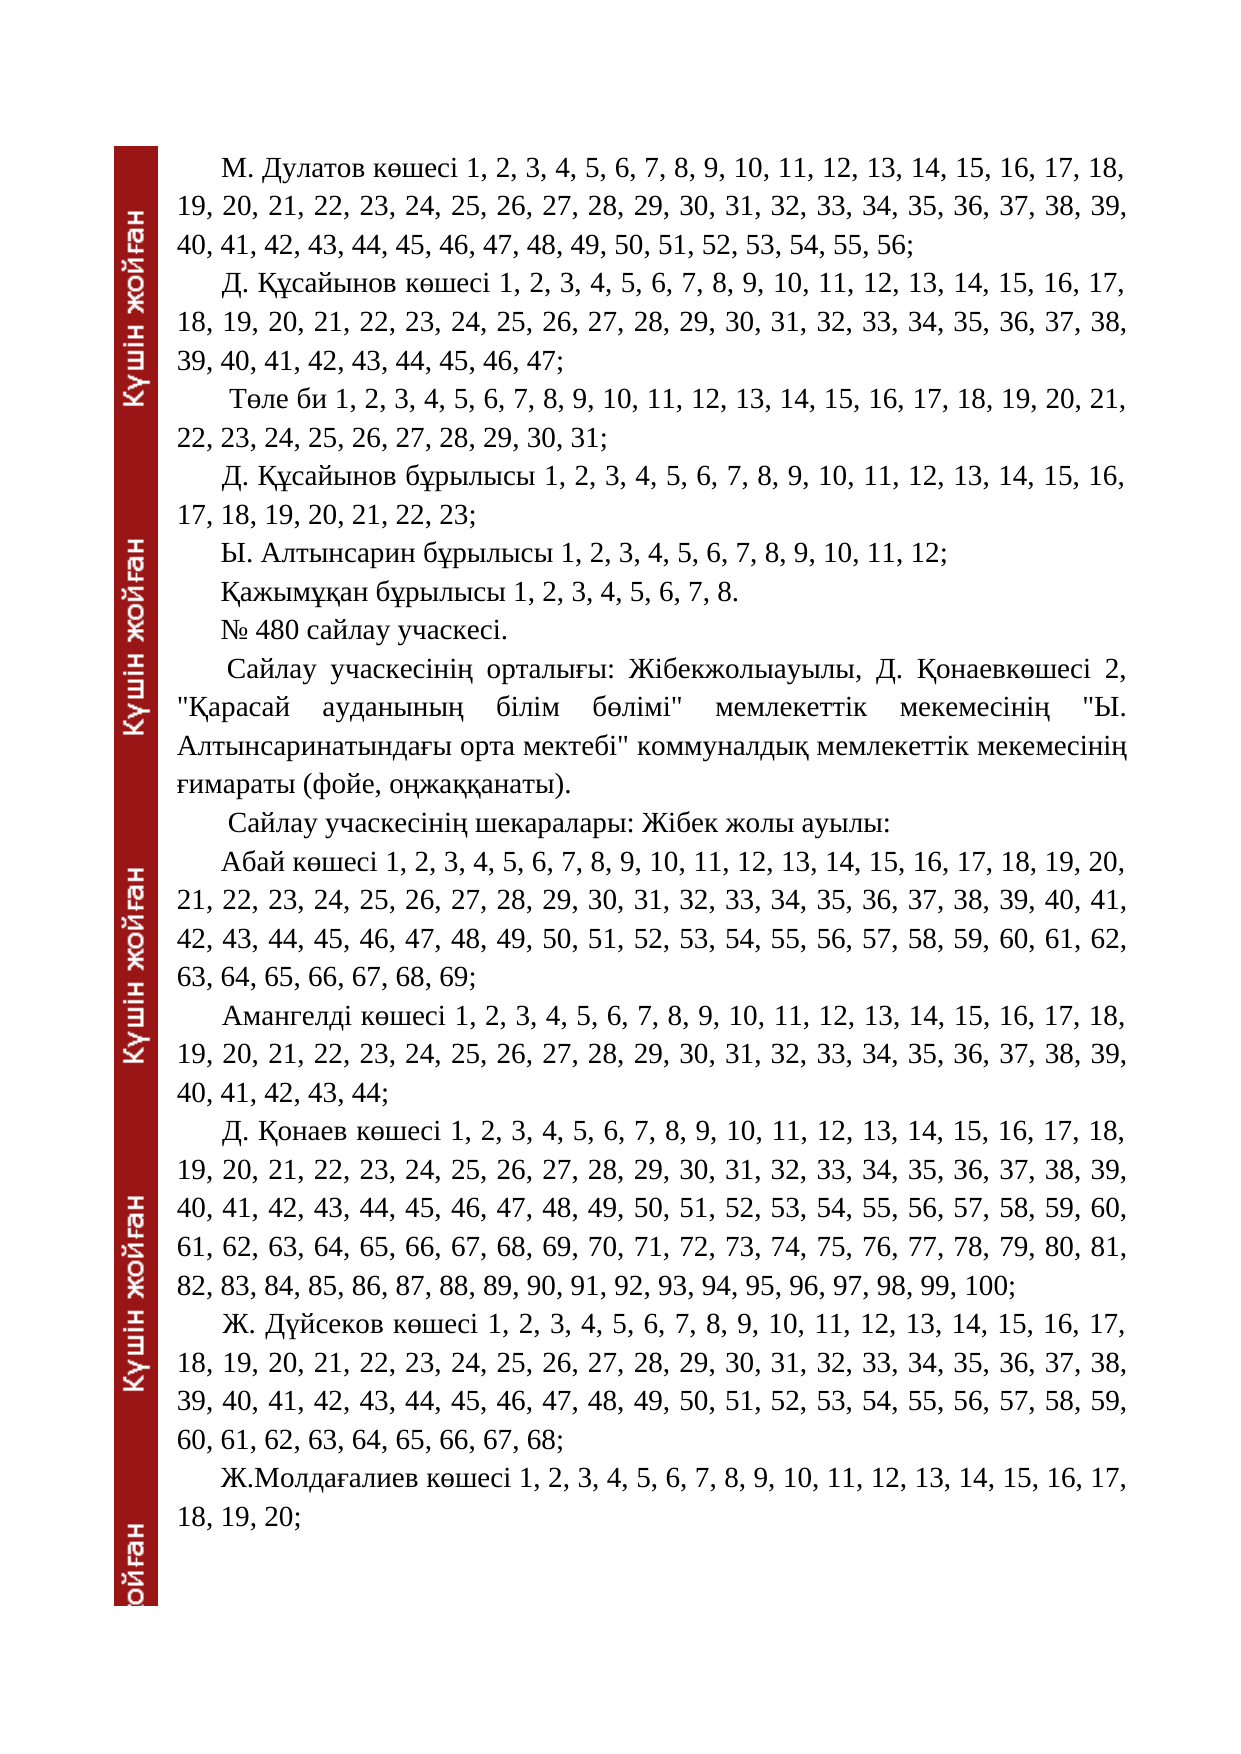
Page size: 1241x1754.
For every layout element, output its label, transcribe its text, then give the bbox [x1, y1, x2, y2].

picture [114, 146, 158, 150]
picture [114, 993, 158, 998]
picture [114, 569, 158, 574]
picture [114, 376, 158, 381]
text Сайлау учаскесінің шекаралары: Жібек жолы ауылы: [112, 805, 1128, 839]
text Сайлау учаскесінің орталығы: Жібекжолыауылы, Д. Қонаевкөшесі 2, "Қарасай ауданының білім бөлімі" мемлекеттік мекемесінің "Ы. Алтынсаринатындағы орта мектебі" коммуналдық мемлекеттік мекемесінің ғимараты (фойе, оңжаққанаты). [112, 651, 1128, 800]
text Ж. Дүйсеков көшесі 1, 2, 3, 4, 5, 6, 7, 8, 9, 10, 11, 12, 13, 14, 15, 16, 17, 18, 19, 20, 21, 22, 23, 24, 25, 26, 27, 28, 29, 30, 31, 32, 33, 34, 35, 36, 37, 38, 39, 40, 41, 42, 43, 44, 45, 46, 47, 48, 49, 50, 51, 52, 53, 54, 55, 56, 57, 58, 59, 60, 61, 62, 63, 64, 65, 66, 67, 68; [112, 1306, 1128, 1455]
picture [114, 646, 158, 651]
picture [114, 839, 158, 844]
text Ж.Молдағалиев көшесі 1, 2, 3, 4, 5, 6, 7, 8, 9, 10, 11, 12, 13, 14, 15, 16, 17, 18, 19, 20; [112, 1460, 1128, 1532]
text Д. Құсайынов көшесі 1, 2, 3, 4, 5, 6, 7, 8, 9, 10, 11, 12, 13, 14, 15, 16, 17, 18, 19, 20, 21, 22, 23, 24, 25, 26, 27, 28, 29, 30, 31, 32, 33, 34, 35, 36, 37, 38, 39, 40, 41, 42, 43, 44, 45, 46, 47; [112, 266, 1128, 376]
picture [114, 261, 158, 266]
text Ы. Алтынсарин бұрылысы 1, 2, 3, 4, 5, 6, 7, 8, 9, 10, 11, 12; [112, 535, 1128, 569]
text Д. Құсайынов бұрылысы 1, 2, 3, 4, 5, 6, 7, 8, 9, 10, 11, 12, 13, 14, 15, 16, 17, 18, 19, 20, 21, 22, 23; [112, 458, 1128, 530]
text М. Дулатов көшесі 1, 2, 3, 4, 5, 6, 7, 8, 9, 10, 11, 12, 13, 14, 15, 16, 17, 18, 19, 20, 21, 22, 23, 24, 25, 26, 27, 28, 29, 30, 31, 32, 33, 34, 35, 36, 37, 38, 39, 40, 41, 42, 43, 44, 45, 46, 47, 48, 49, 50, 51, 52, 53, 54, 55, 56; [112, 150, 1128, 261]
picture [114, 453, 158, 458]
picture [114, 800, 158, 805]
picture [114, 1455, 158, 1460]
text Төле би 1, 2, 3, 4, 5, 6, 7, 8, 9, 10, 11, 12, 13, 14, 15, 16, 17, 18, 19, 20, 21, 22, 23, 24, 25, 26, 27, 28, 29, 30, 31; [112, 381, 1128, 453]
picture [114, 1108, 158, 1113]
picture [114, 1301, 158, 1306]
text № 480 сайлау учаскесі. [112, 612, 1128, 646]
picture [114, 1532, 158, 1606]
text Амангелді көшесі 1, 2, 3, 4, 5, 6, 7, 8, 9, 10, 11, 12, 13, 14, 15, 16, 17, 18, 19, 20, 21, 22, 23, 24, 25, 26, 27, 28, 29, 30, 31, 32, 33, 34, 35, 36, 37, 38, 39, 40, 41, 42, 43, 44; [112, 998, 1128, 1108]
text Абай көшесі 1, 2, 3, 4, 5, 6, 7, 8, 9, 10, 11, 12, 13, 14, 15, 16, 17, 18, 19, 20, 21, 22, 23, 24, 25, 26, 27, 28, 29, 30, 31, 32, 33, 34, 35, 36, 37, 38, 39, 40, 41, 42, 43, 44, 45, 46, 47, 48, 49, 50, 51, 52, 53, 54, 55, 56, 57, 58, 59, 60, 61, 62, 63, 64, 65, 66, 67, 68, 69; [112, 844, 1128, 993]
text Қажымұқан бұрылысы 1, 2, 3, 4, 5, 6, 7, 8. [112, 574, 1128, 607]
picture [114, 607, 158, 612]
text Д. Қонаев көшесі 1, 2, 3, 4, 5, 6, 7, 8, 9, 10, 11, 12, 13, 14, 15, 16, 17, 18, 19, 20, 21, 22, 23, 24, 25, 26, 27, 28, 29, 30, 31, 32, 33, 34, 35, 36, 37, 38, 39, 40, 41, 42, 43, 44, 45, 46, 47, 48, 49, 50, 51, 52, 53, 54, 55, 56, 57, 58, 59, 60, 61, 62, 63, 64, 65, 66, 67, 68, 69, 70, 71, 72, 73, 74, 75, 76, 77, 78, 79, 80, 81, 82, 83, 84, 85, 86, 87, 88, 89, 90, 91, 92, 93, 94, 95, 96, 97, 98, 99, 100; [112, 1113, 1128, 1301]
picture [114, 530, 158, 535]
